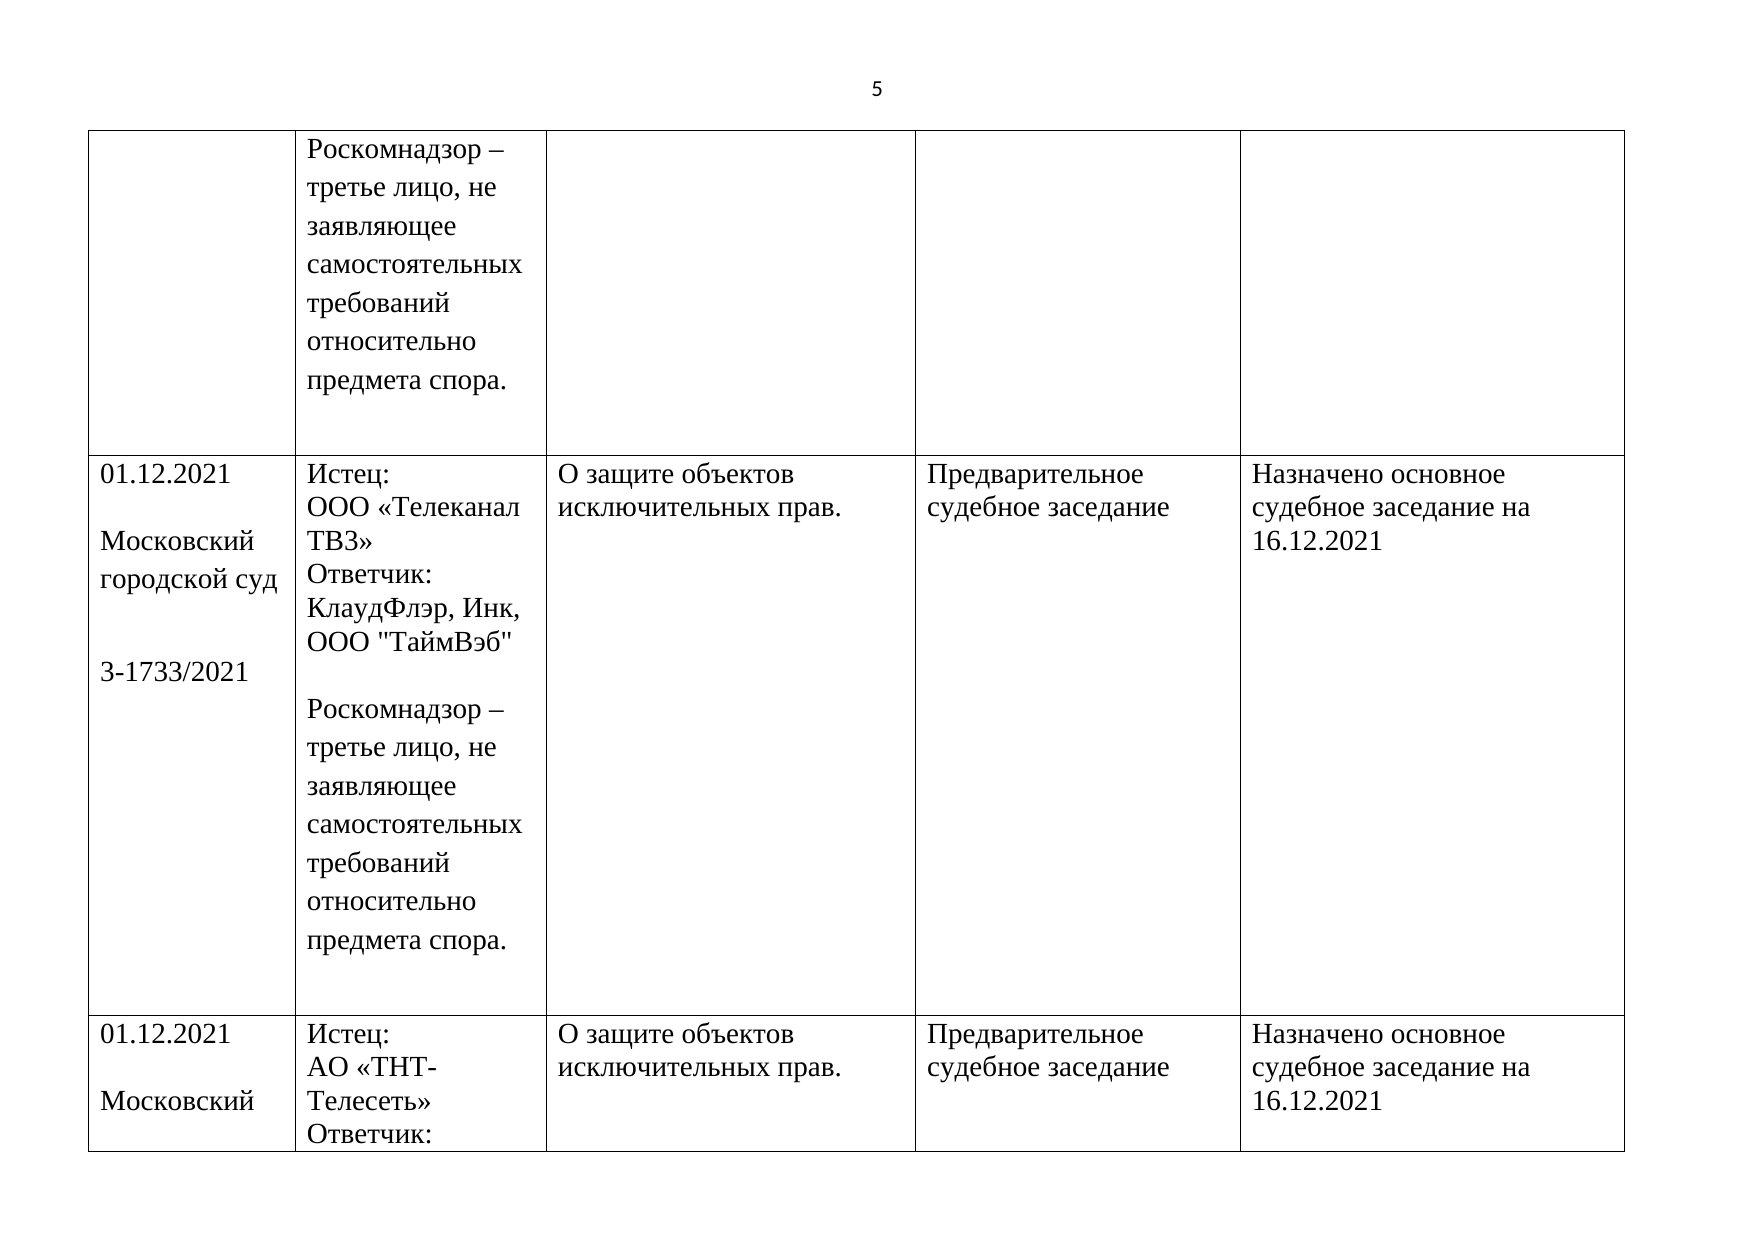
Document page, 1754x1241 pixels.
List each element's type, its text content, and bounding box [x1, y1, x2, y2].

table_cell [916, 131, 1240, 455]
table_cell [296, 131, 546, 455]
table_cell Назначено основное судебное заседание на 16.12.2021 [1241, 456, 1624, 1015]
table_cell 01.12.2021 Московский городской суд 3-1733/2021 [89, 456, 295, 1015]
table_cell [547, 1016, 915, 1151]
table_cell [89, 131, 295, 455]
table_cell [296, 1016, 546, 1151]
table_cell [1241, 131, 1624, 455]
table_cell О защите объектов исключительных прав. [547, 456, 915, 1015]
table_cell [1241, 1016, 1624, 1151]
table_cell Истец: ООО «Телеканал ТВ3» Ответчик: КлаудФлэр, Инк, ООО "ТаймВэб" Роскомнадзор – третье лицо, не заявляющее самостоятельных требований относительно предмета спора. [296, 456, 546, 1015]
table_cell Предварительное судебное заседание [916, 456, 1240, 1015]
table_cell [89, 1016, 295, 1151]
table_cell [547, 131, 915, 455]
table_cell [916, 1016, 1240, 1151]
